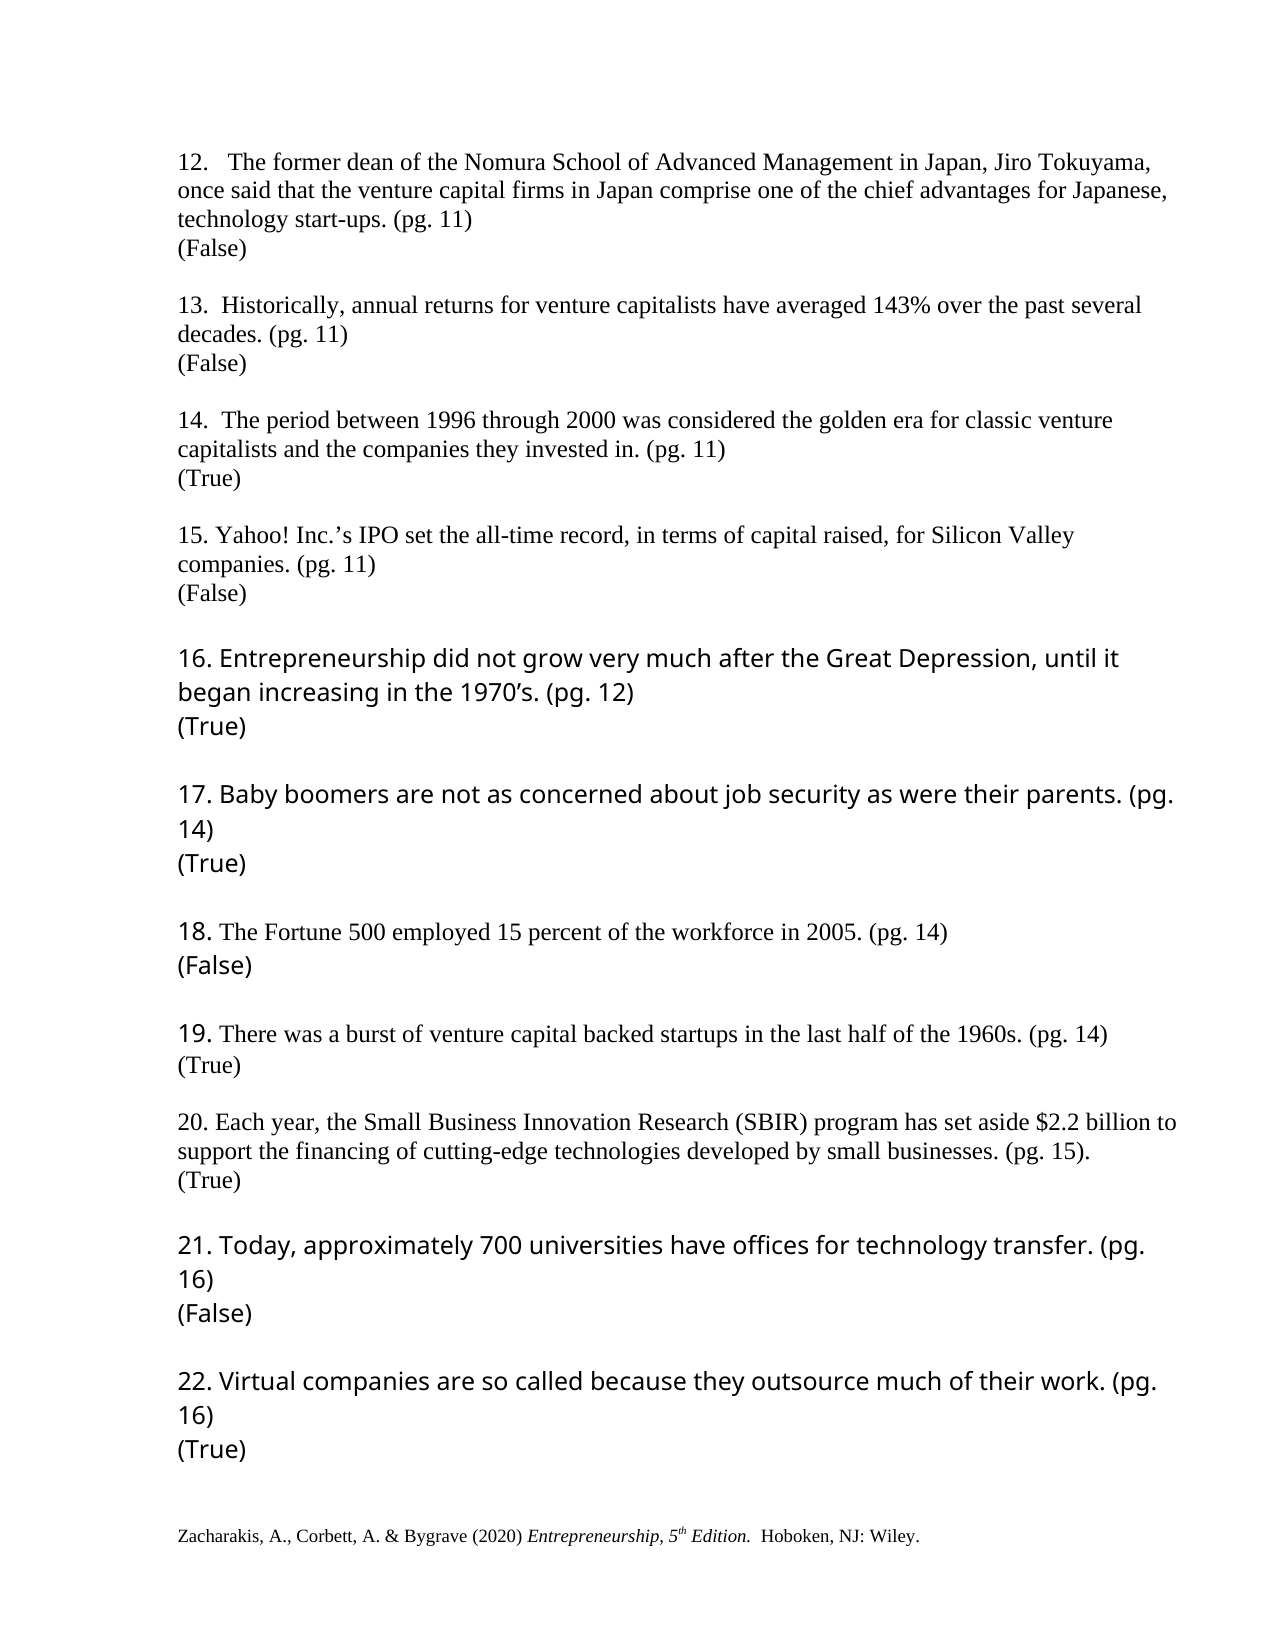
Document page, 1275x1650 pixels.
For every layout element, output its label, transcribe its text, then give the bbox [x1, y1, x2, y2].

text (False) [177, 578, 1186, 607]
text 17. Baby boomers are not as concerned about job security as were their parents. (pg. 14) [177, 777, 1186, 845]
text (True) [177, 709, 1186, 743]
text (False) [177, 233, 1186, 262]
text 20. Each year, the Small Business Innovation Research (SBIR) program has set aside $2.2 billion to support the financing of cutting-edge technologies developed by small businesses. (pg. 15). [177, 1107, 1186, 1165]
text 22. Virtual companies are so called because they outsource much of their work. (pg. 16) [177, 1364, 1186, 1432]
text 19. There was a burst of venture capital backed startups in the last half of the 1960s. (pg. 14) [177, 1016, 1186, 1050]
text 18. The Fortune 500 employed 15 percent of the workforce in 2005. (pg. 14) [177, 913, 1186, 947]
text (True) [177, 1050, 1186, 1078]
text 13. Historically, annual returns for venture capitalists have averaged 143% over the past several decades. (pg. 11) [177, 291, 1186, 348]
text (True) [177, 463, 1186, 492]
text (True) [177, 1165, 1186, 1193]
text 14. The period between 1996 through 2000 was considered the golden era for classic venture capitalists and the companies they invested in. (pg. 11) [177, 406, 1186, 463]
text 16. Entrepreneurship did not grow very much after the Great Depression, until it began increasing in the 1970’s. (pg. 12) [177, 641, 1186, 709]
text (True) [177, 1432, 1186, 1466]
text 12. The former dean of the Nomura School of Advanced Management in Japan, Jiro Tokuyama, once said that the venture capital firms in Japan comprise one of the chief advantages for Japanese, technology start-ups. (pg. 11) [177, 147, 1186, 233]
text (False) [177, 947, 1186, 982]
text (False) [177, 348, 1186, 377]
text (False) [177, 1296, 1186, 1330]
text (True) [177, 845, 1186, 879]
text 15. Yahoo! Inc.’s IPO set the all-time record, in terms of capital raised, for Silicon Valley companies. (pg. 11) [177, 521, 1186, 578]
text 21. Today, approximately 700 universities have offices for technology transfer. (pg. 16) [177, 1227, 1186, 1296]
